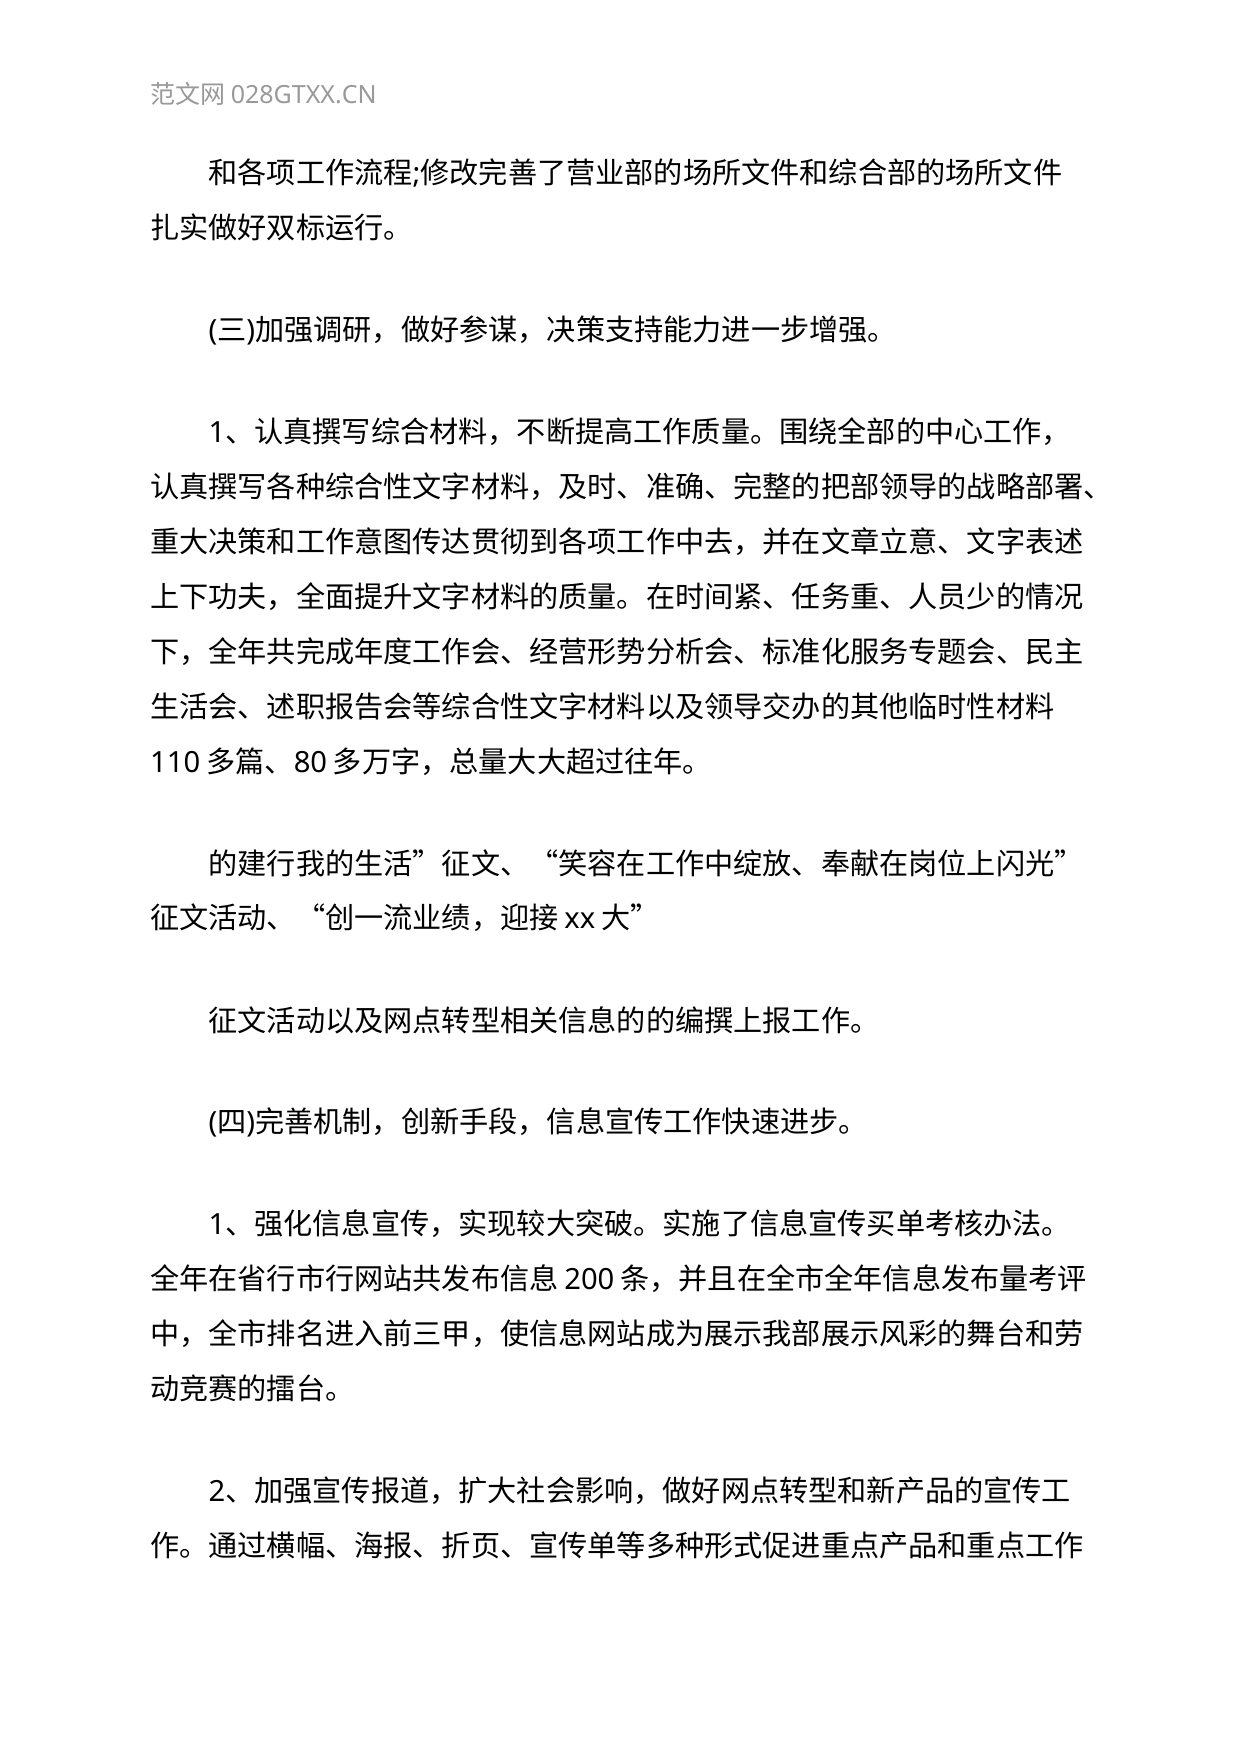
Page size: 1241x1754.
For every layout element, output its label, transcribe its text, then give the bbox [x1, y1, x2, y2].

text (三)加强调研，做好参谋，决策支持能力进一步增强。 [150, 307, 1090, 349]
text 征文活动以及网点转型相关信息的的编撰上报工作。 [150, 997, 1090, 1039]
text 和各项工作流程;修改完善了营业部的场所文件和综合部的场所文件扎实做好双标运行。 [150, 150, 1090, 247]
text 的建行我的生活”征文、“笑容在工作中绽放、奉献在岗位上闪光” 征文活动、“创一流业绩，迎接xx大” [150, 840, 1090, 937]
text 1、强化信息宣传，实现较大突破。实施了信息宣传买单考核办法。全年在省行市行网站共发布信息200条，并且在全市全年信息发布量考评中，全市排名进入前三甲，使信息网站成为展示我部展示风彩的舞台和劳动竞赛的擂台。 [150, 1201, 1090, 1408]
text (四)完善机制，创新手段，信息宣传工作快速进步。 [150, 1099, 1090, 1141]
text 1、认真撰写综合材料，不断提高工作质量。围绕全部的中心工作，认真撰写各种综合性文字材料，及时、准确、完整的把部领导的战略部署、重大决策和工作意图传达贯彻到各项工作中去，并在文章立意、文字表述上下功夫，全面提升文字材料的质量。在时间紧、任务重、人员少的情况下，全年共完成年度工作会、经营形势分析会、标准化服务专题会、民主生活会、述职报告会等综合性文字材料以及领导交办的其他临时性材料110多篇、80多万字，总量大大超过往年。 [150, 409, 1090, 781]
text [150, 1467, 1090, 1565]
